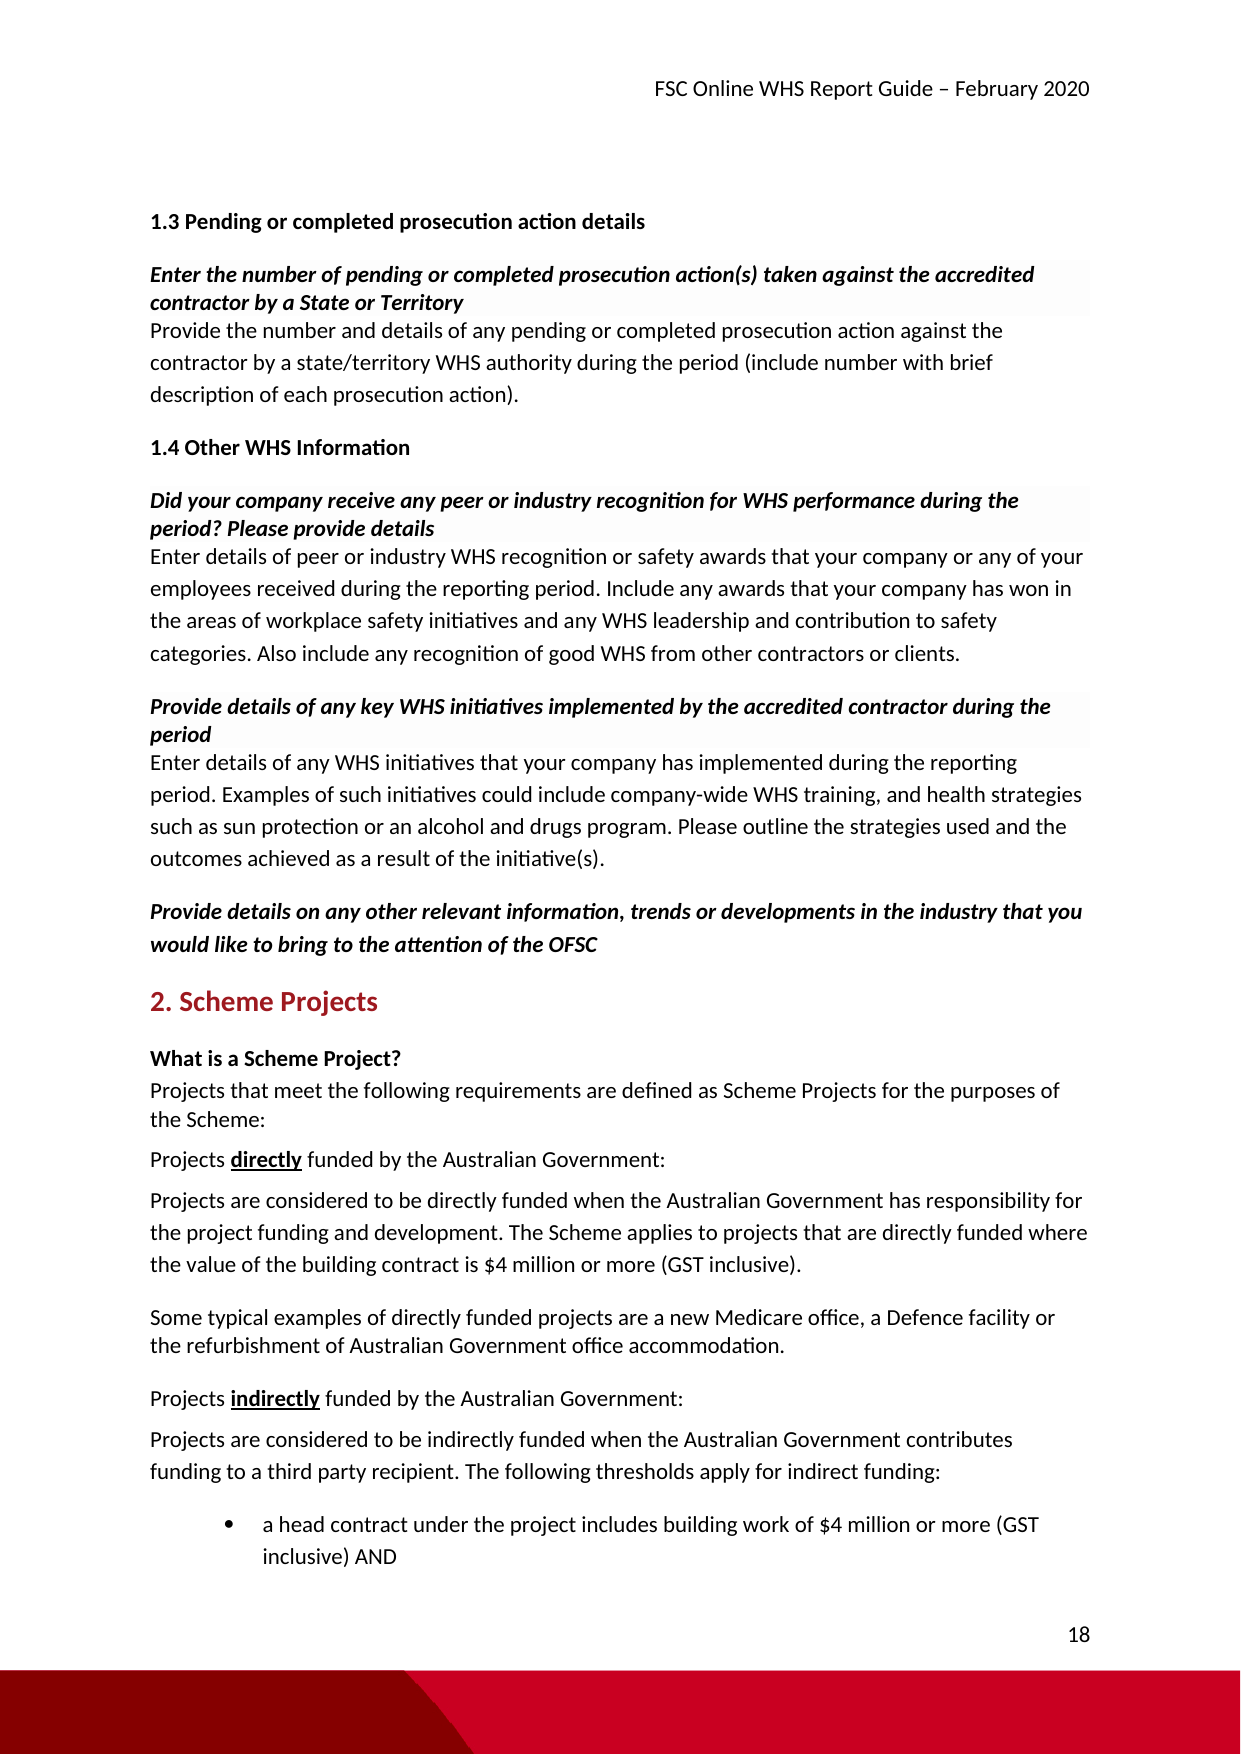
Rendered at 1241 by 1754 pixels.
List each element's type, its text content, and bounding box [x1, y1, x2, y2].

subtitle 1.4 Other WHS Information [150, 433, 1090, 461]
subtitle 2. Scheme Projects [150, 983, 1090, 1018]
text Provide details of any key WHS initiatives implemented by the accredited contractor during the period [150, 692, 1090, 748]
text Projects are considered to be directly funded when the Australian Government has responsibility for the project funding and development. The Scheme applies to projects that are directly funded where the value of the building contract is $4 million or more (GST inclusive). [150, 1186, 1090, 1278]
text Projects directly funded by the Australian Government: [150, 1145, 1090, 1173]
text Provide details on any other relevant information, trends or developments in the industry that you would like to bring to the attention of the OFSC [150, 897, 1090, 958]
text Projects indirectly funded by the Australian Government: [150, 1384, 1090, 1412]
text Some typical examples of directly funded projects are a new Medicare office, a Defence facility or the refurbishment of Australian Government office accommodation. [150, 1303, 1090, 1359]
subtitle 1.3 Pending or completed prosecution action details [150, 207, 1090, 235]
text Projects that meet the following requirements are defined as Scheme Projects for the purposes of the Scheme: [150, 1077, 1090, 1133]
text Enter details of peer or industry WHS recognition or safety awards that your company or any of your employees received during the reporting period. Include any awards that your company has won in the areas of workplace safety initiatives and any WHS leadership and contribution to safety categories. Also include any recognition of good WHS from other contractors or clients. [150, 542, 1090, 667]
text Provide the number and details of any pending or completed prosecution action against the contractor by a state/territory WHS authority during the period (include number with brief description of each prosecution action). [150, 316, 1090, 408]
text Enter details of any WHS initiatives that your company has implemented during the reporting period. Examples of such initiatives could include company-wide WHS training, and health strategies such as sun protection or an alcohol and drugs program. Please outline the strategies used and the outcomes achieved as a result of the initiative(s). [150, 748, 1090, 872]
text Projects are considered to be indirectly funded when the Australian Government contributes funding to a third party recipient. The following thresholds apply for indirect funding: [150, 1425, 1090, 1485]
picture [0, 1670, 1241, 1754]
subtitle What is a Scheme Project? [150, 1044, 1090, 1072]
list a head contract under the project includes building work of $4 million or more (GST inclusive) AND [225, 1510, 1090, 1570]
text Did your company receive any peer or industry recognition for WHS performance during the period? Please provide details [150, 486, 1090, 542]
text Enter the number of pending or completed prosecution action(s) taken against the accredited contractor by a State or Territory [150, 260, 1090, 316]
